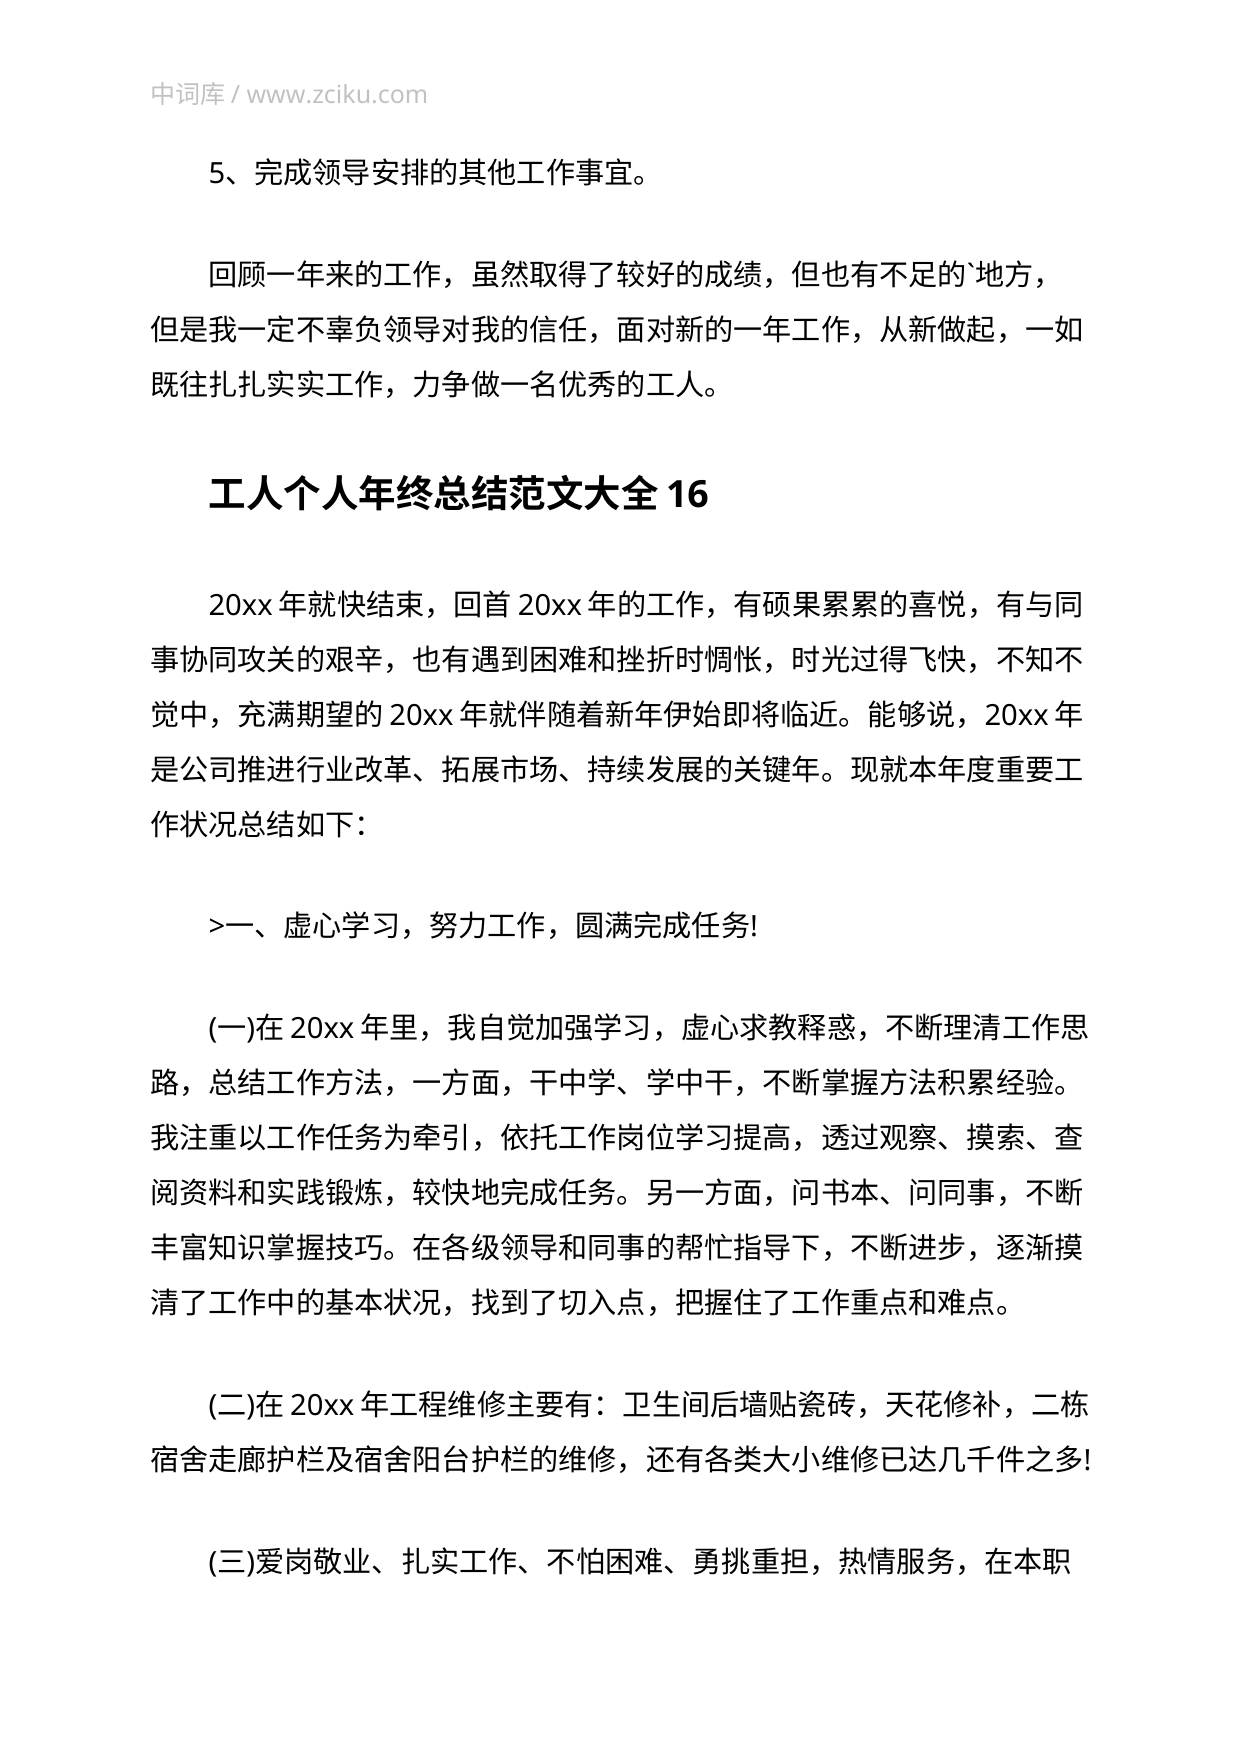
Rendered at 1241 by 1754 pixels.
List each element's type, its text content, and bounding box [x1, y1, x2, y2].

text >一、虚心学习，努力工作，圆满完成任务! [150, 903, 1090, 945]
text 工人个人年终总结范文大全16 [150, 464, 1090, 518]
text 20xx年就快结束，回首20xx年的工作，有硕果累累的喜悦，有与同事协同攻关的艰辛，也有遇到困难和挫折时惆怅，时光过得飞快，不知不觉中，充满期望的20xx年就伴随着新年伊始即将临近。能够说，20xx年是公司推进行业改革、拓展市场、持续发展的关键年。现就本年度重要工作状况总结如下： [150, 581, 1090, 843]
text (一)在20xx年里，我自觉加强学习，虚心求教释惑，不断理清工作思路，总结工作方法，一方面，干中学、学中干，不断掌握方法积累经验。我注重以工作任务为牵引，依托工作岗位学习提高，透过观察、摸索、查阅资料和实践锻炼，较快地完成任务。另一方面，问书本、问同事，不断丰富知识掌握技巧。在各级领导和同事的帮忙指导下，不断进步，逐渐摸清了工作中的基本状况，找到了切入点，把握住了工作重点和难点。 [150, 1005, 1090, 1322]
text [150, 1538, 1090, 1581]
text 回顾一年来的工作，虽然取得了较好的成绩，但也有不足的`地方，但是我一定不辜负领导对我的信任，面对新的一年工作，从新做起，一如既往扎扎实实工作，力争做一名优秀的工人。 [150, 252, 1090, 404]
text 5、完成领导安排的其他工作事宜。 [150, 150, 1090, 192]
text (二)在20xx年工程维修主要有：卫生间后墙贴瓷砖，天花修补，二栋宿舍走廊护栏及宿舍阳台护栏的维修，还有各类大小维修已达几千件之多! [150, 1381, 1090, 1478]
